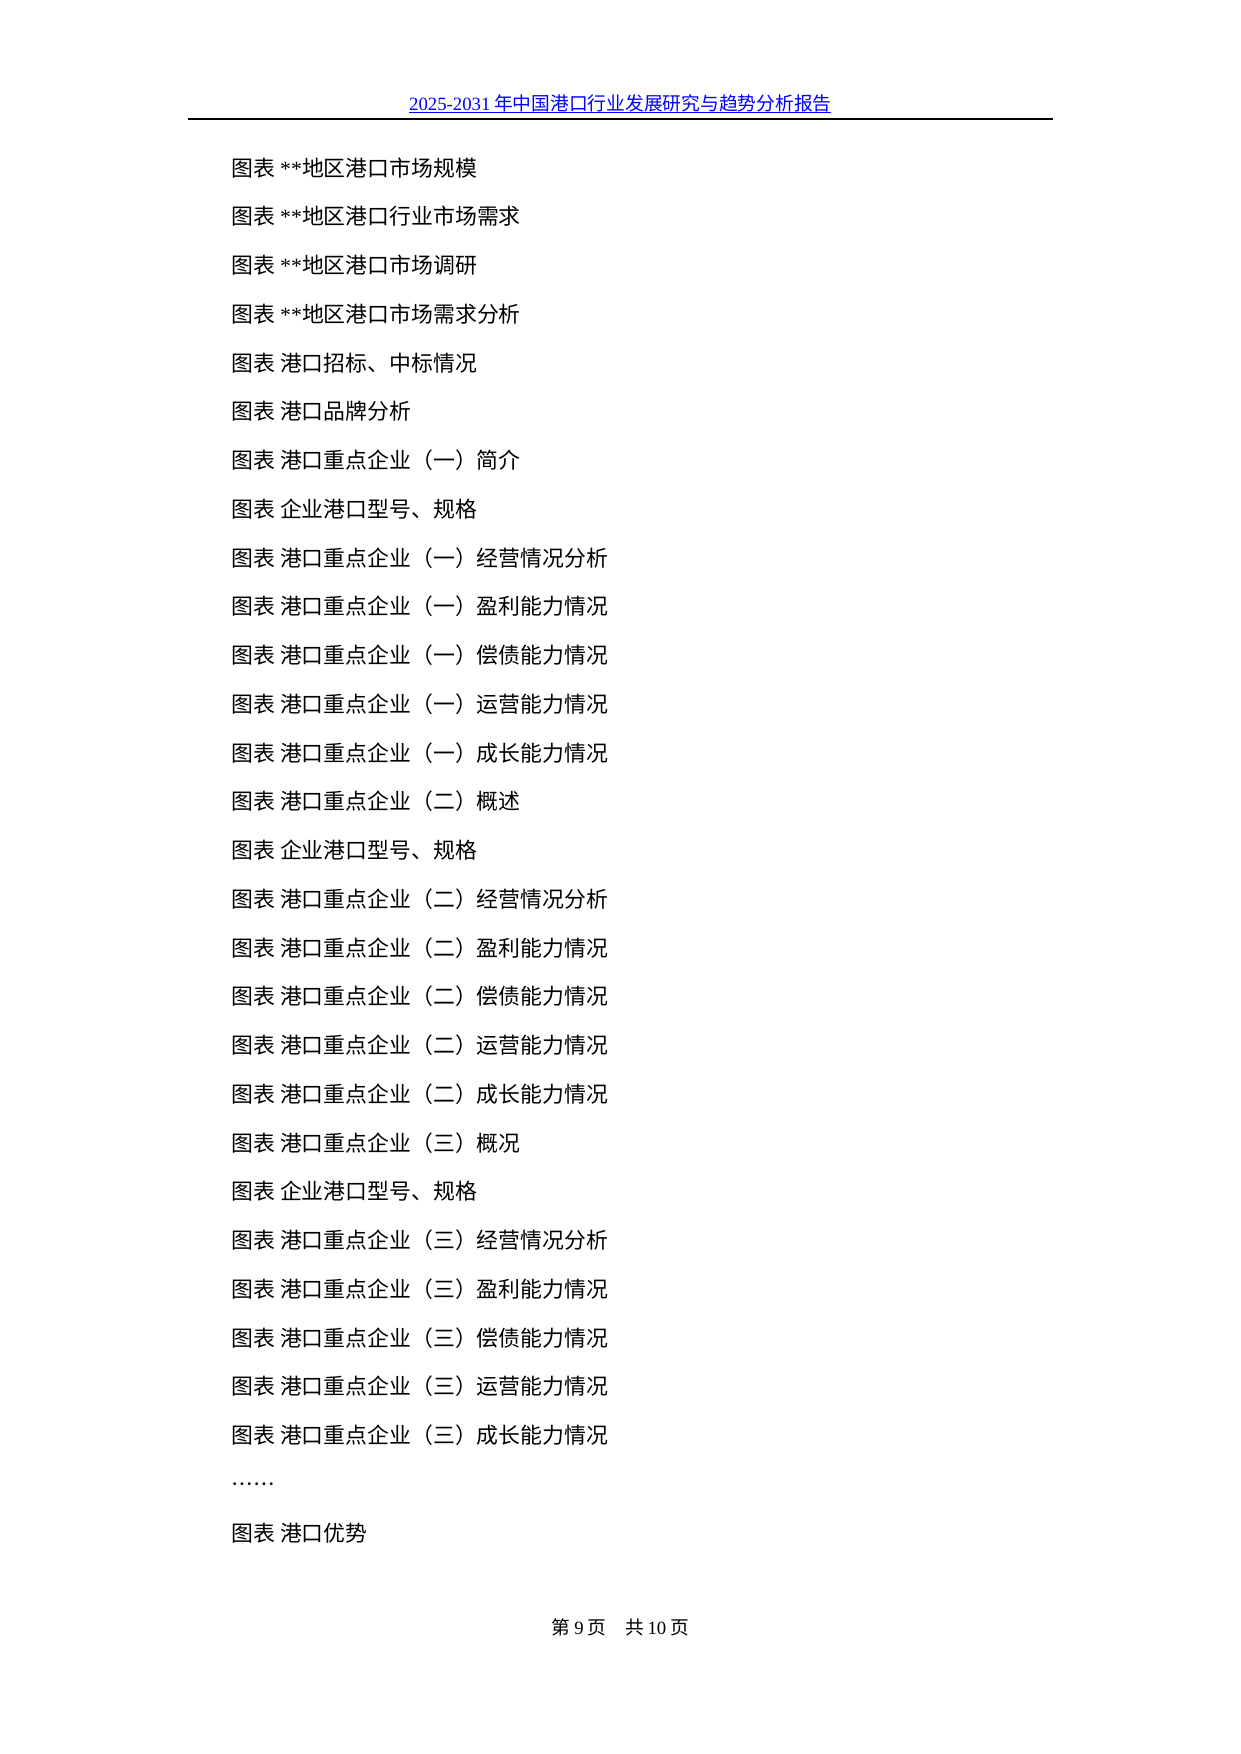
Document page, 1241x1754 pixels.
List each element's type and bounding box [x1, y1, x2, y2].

text [187, 150, 1053, 1548]
